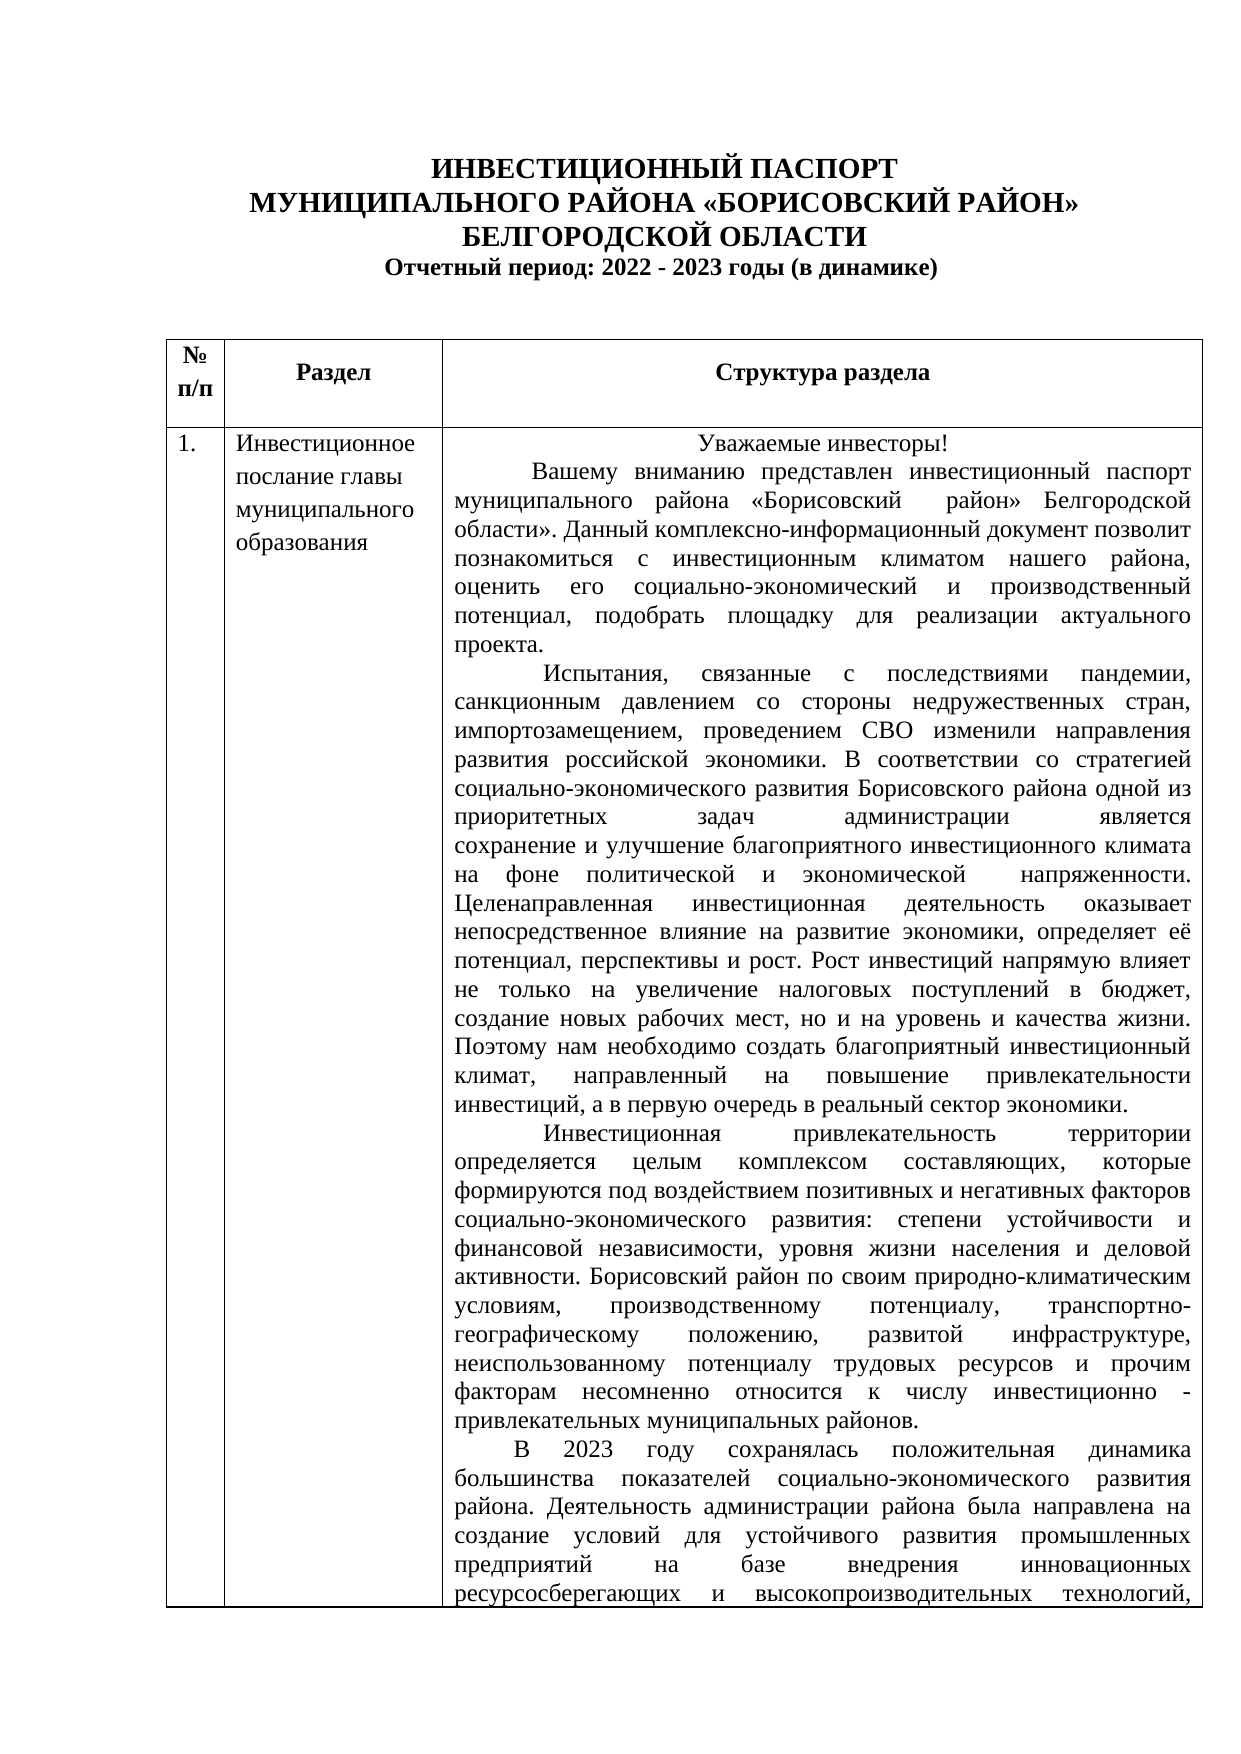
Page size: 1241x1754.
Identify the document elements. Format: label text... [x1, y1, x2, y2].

text МУНИЦИПАЛЬНОГО РАЙОНА «БОРИСОВСКИЙ РАЙОН» БЕЛГОРОДСКОЙ ОБЛАСТИ [177, 185, 1152, 252]
table_cell 1. [167, 428, 224, 1606]
text ИНВЕСТИЦИОННЫЙ ПАСПОРТ [177, 152, 1152, 185]
text Отчетный период: 2022 - 2023 годы (в динамике) [177, 252, 1152, 281]
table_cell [225, 428, 442, 1606]
table_header Раздел [225, 340, 442, 427]
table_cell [443, 428, 1202, 1606]
table_header Структура раздела [443, 340, 1202, 427]
table_header № п/п [167, 340, 224, 427]
